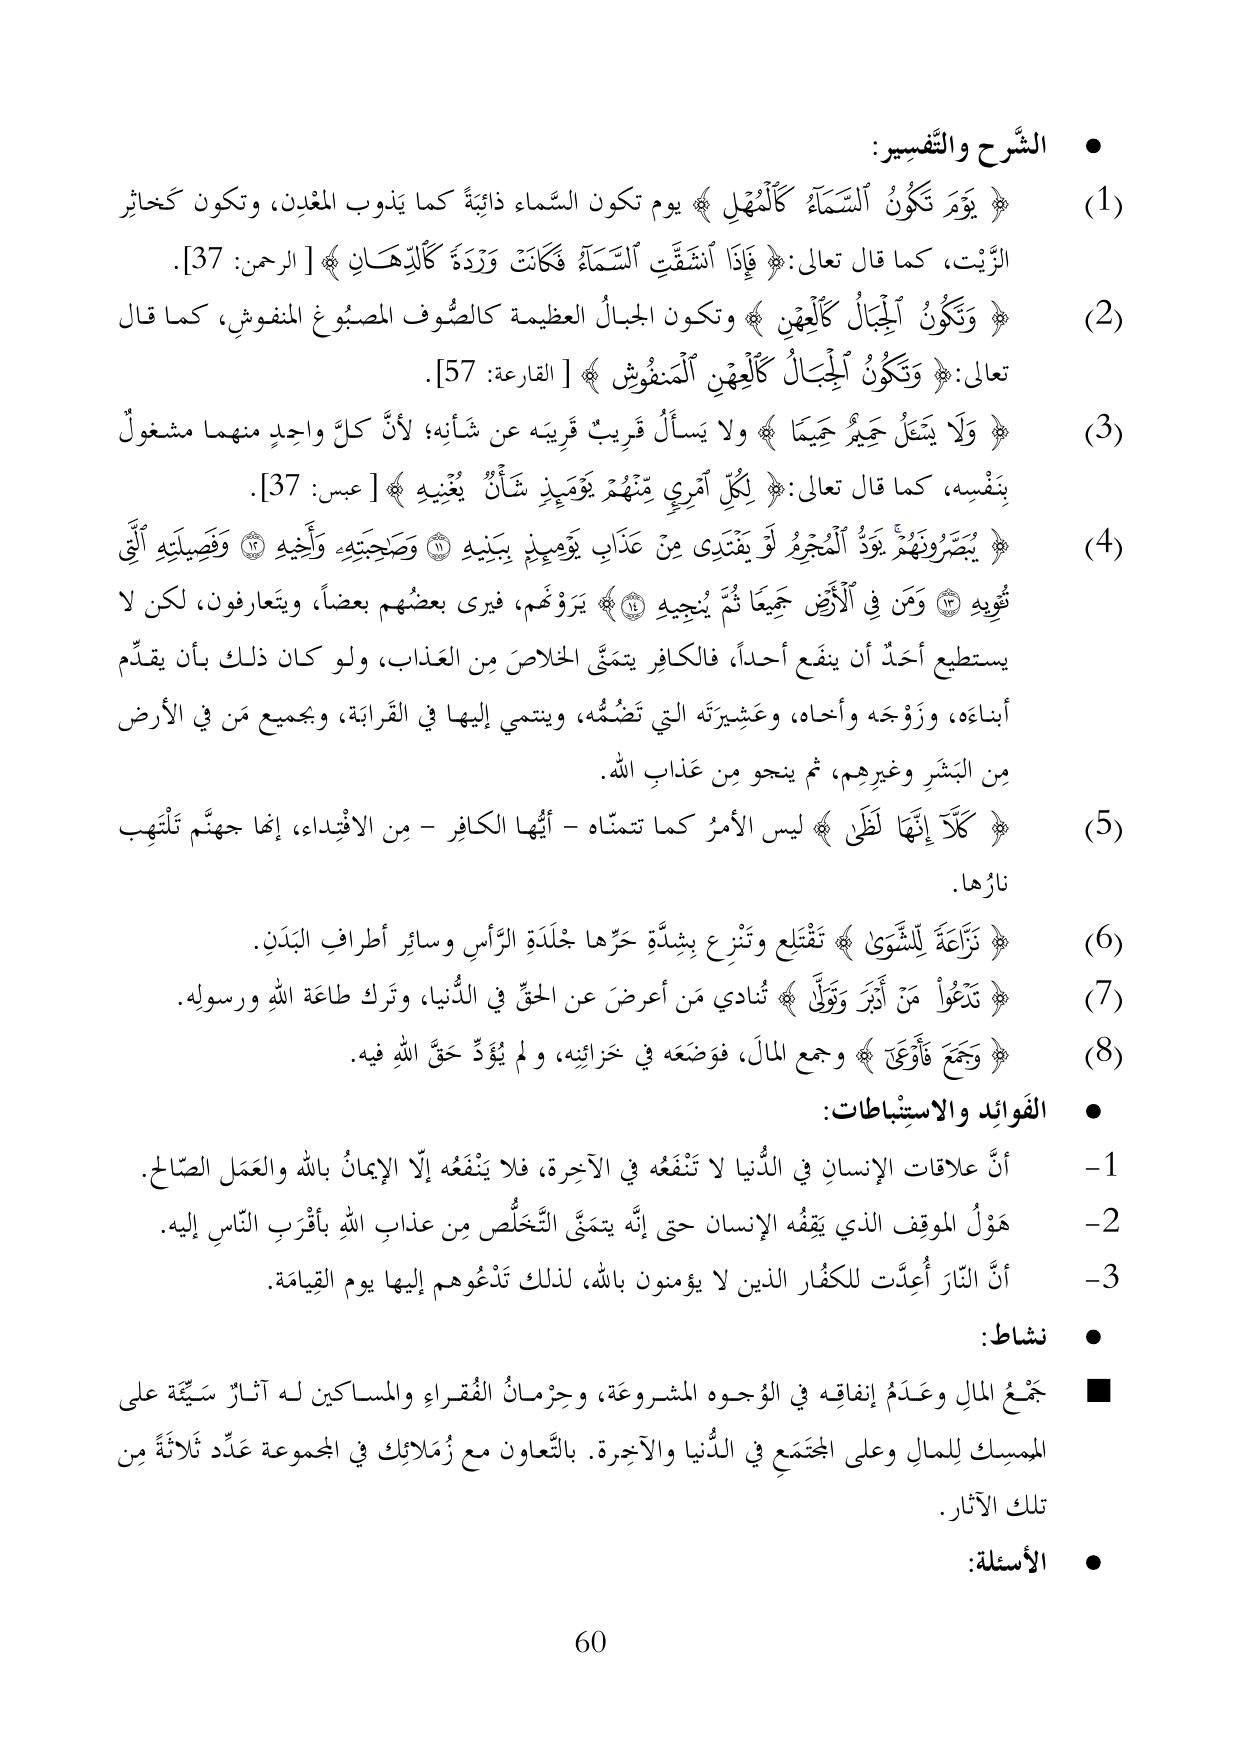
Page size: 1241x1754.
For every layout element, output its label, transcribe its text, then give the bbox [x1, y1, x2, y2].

list ﱡﭐ ﳍ ﳎ ﳏ ﳐ ﱠ ولا يَسأَلُ قَرِيبٌ قَرِيبَه عن شَأنِه؛ لأنَّ كلَّ واحِدٍ منهما مشغولٌ بِنَفْسِه، كما قال تعالى: ﱡﭐ ﳕ ﳖ ﳗ ﳘ ﳙ ﳚ ﱠ [ عبس: 37]. [118, 403, 1084, 517]
list ﱡﭐ ﱚ ﱜ ﱝ ﱠ ليس الأمرُ كما تتمنّاه - أيُّها الكافِر - مِن الافْتِداء، إنها جهنَّم تَلْتَهِب نارُها. [118, 799, 1084, 913]
list ﱡﭐ ﱢ ﱣ ﱤ ﱥ ﱠ تُنادي مَن أعرضَ عن الحقِّ في الدُّنيا، وتَرك طاعَة اللهِ ورسولِه. [118, 969, 1084, 1027]
list ﱡﭐ ﳉ ﳊ ﳋ ﱠ وتكون الجبالُ العظيمة كالصُّوف المصبُوغ المنفوشِ، كما قال تعالى: ﱡﭐ ﱴ ﱵ ﱶ ﱷ ﱠ [ القارعة: 57]. [118, 289, 1084, 403]
list جَمْعُ المالِ وعَدَمُ إنفاقِه في الوُجوه المشروعَة، وحِرْمانُ الفُقراءِ والمساكين له آثارٌ سَيِّئَة على المُمسِك لِلمالِ وعلى المجتَمَعِ في الدُّنيا والآخِرة. بالتَّعاون مع زُمَلائِك في المجموعة عَدِّد ثَلاثَةً مِن تلك الآثار. [118, 1367, 1084, 1535]
list الفَوائِد والاستِنْباطات: [118, 1083, 1084, 1141]
list الشَّرح والتَّفسِير: [118, 118, 1084, 176]
list أنَّ النّارَ أُعِدَّت للكفُار الذين لا يؤمنون بالله، لذلك تَدْعُوهم إليها يوم القِيامَة. [118, 1253, 1084, 1309]
list ﱡﭐ ﳄ ﳅ ﳆ ﳇ ﱠ يوم تكون السَّماء ذائِبَةً كما يَذوب المعْدِن، وتكون كَخاثِر الزَّيْت، كما قال تعالى: ﱡﭐ ﲶ ﲷ ﲸ ﲹ ﲺ ﲻ ﱠ [ الرحمن: 37]. [118, 176, 1084, 289]
list أنَّ علاقات الإنسانِ في الدُّنيا لا تَنْفَعُه في الآخِرة، فلا يَنْفَعُه إلّا الإيمانُ بالله والعَمَل الصّالح. [118, 1141, 1084, 1197]
list نشاط: [118, 1309, 1084, 1367]
list ﱡﭐ ﱁﱂ ﱃ ﱄ ﱅ ﱆ ﱇ ﱈ ﱉ ﱊ ﱋ ﱌ ﱍ ﱎ ﱏ ﱐ ﱑ ﱒ ﱓ ﱔ ﱕ ﱖ ﱗ ﱘ ﱙ ﱠ يَرَوْنَهم، فيرى بعضُهم بعضاً، ويتَعارفون، لكن لا يستطيع أحَدٌ أن ينفَع أحداً، فالكافِر يتمَنَّى الخلاصَ مِن العَذاب، ولو كان ذلك بأن يقدِّم أبناءَه، وزَوْجَه وأخاه، وعَشِيرَتَه التي تَضُمُّه، وينتمي إليها في القَرابَة، وبجميع مَن في الأرض مِن البَشَرِ وغيرِهِم، ثم ينجو مِن عَذابِ الله. [118, 517, 1084, 799]
list ﱡﭐ ﱧ ﱨ ﱠ وجمع المالَ، فوَضَعَه في خَزائِنِه، ولم يُؤَدِّ حَقَّ اللهِ فيه. [118, 1027, 1084, 1083]
list ﱡﭐ ﱟ ﱠ ﱠ تَقْتَلِع وتَنْزِع بِشِدَّةِ حَرِّها جْلَدَةِ الرَّأسِ وسائِر أطرافِ البَدَنِ. [118, 913, 1084, 969]
list الأسئلة: [118, 1535, 1084, 1592]
list هَوْلُ الموقِف الذي يَقِفُه الإنسان حتى إنَّه يتمَنَّى التَّخَلُّص مِن عذابِ اللهِ بأقْرَبِ النّاسِ إليه. [118, 1197, 1084, 1253]
